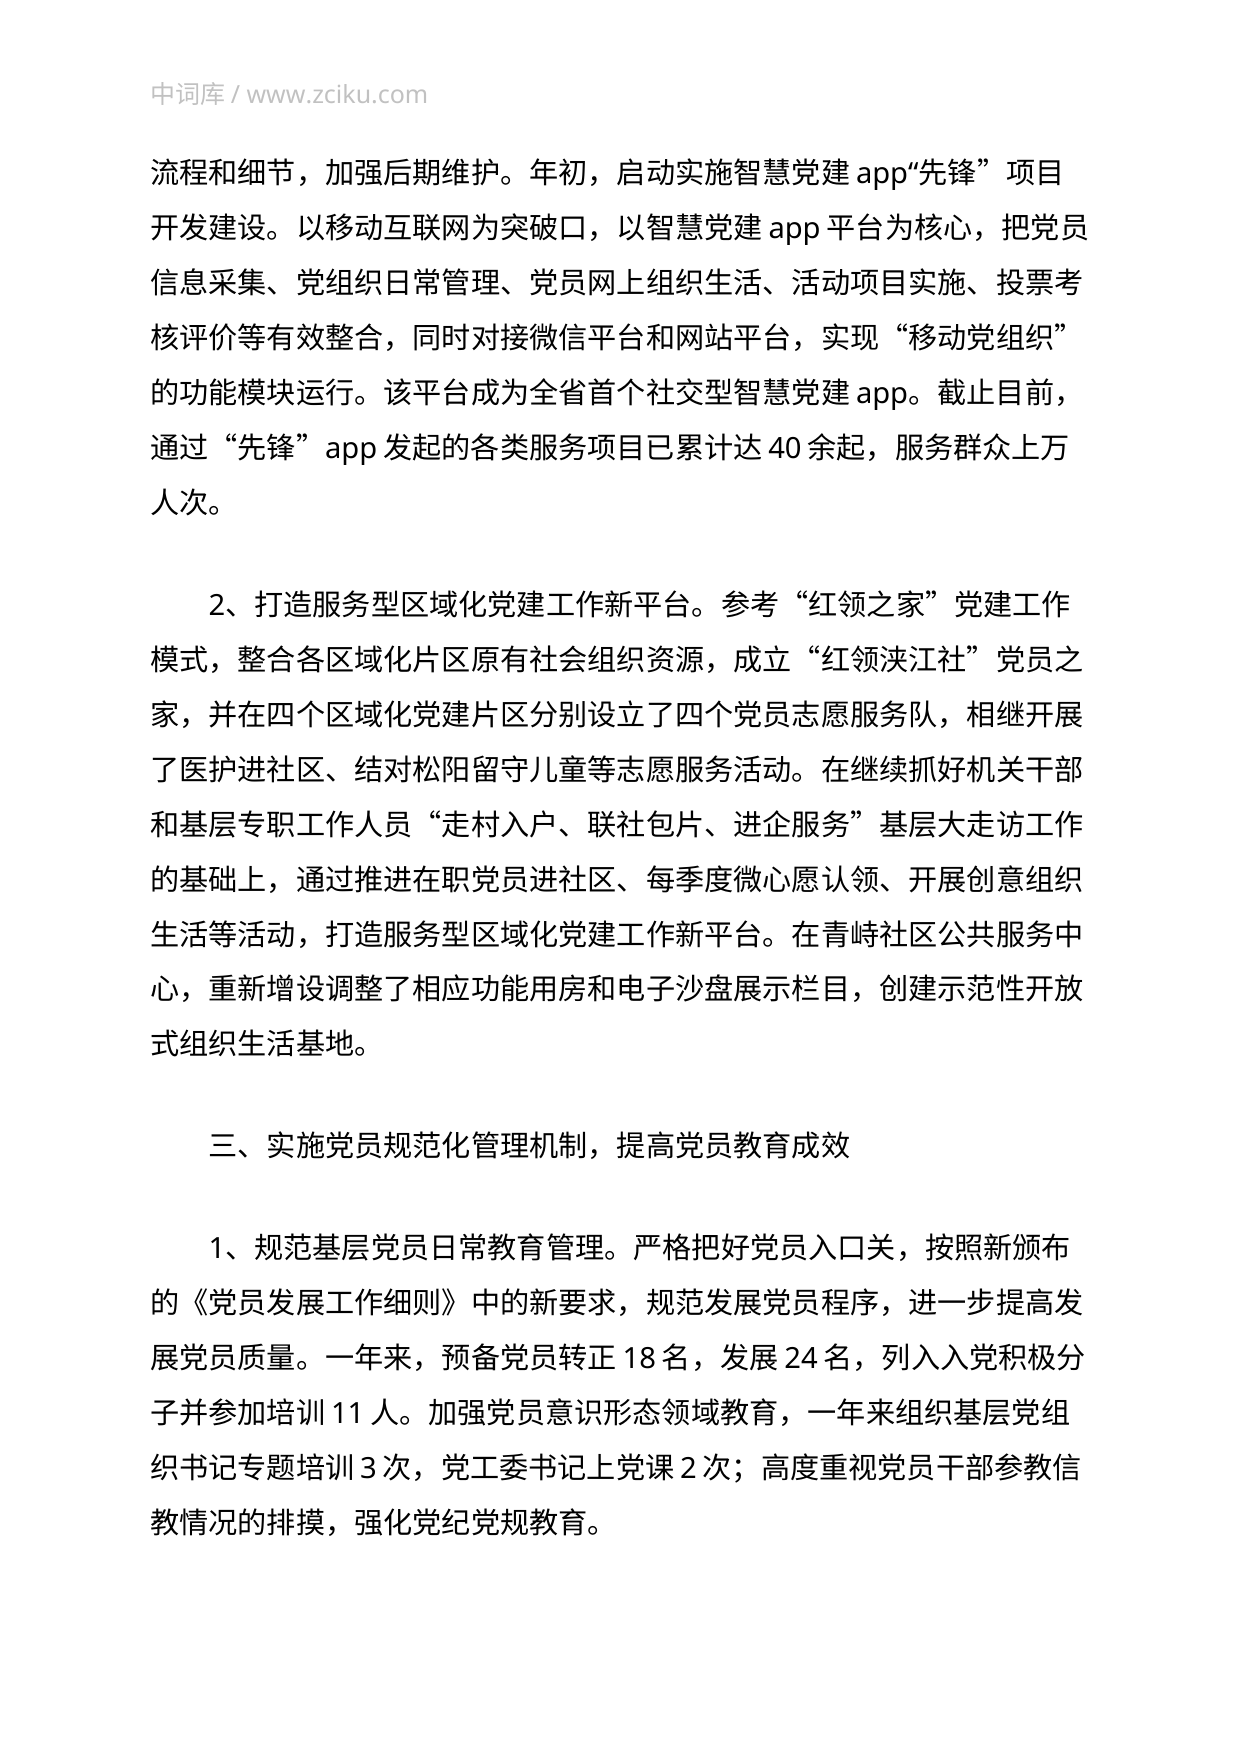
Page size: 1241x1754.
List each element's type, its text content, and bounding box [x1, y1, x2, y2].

text 2、打造服务型区域化党建工作新平台。参考“红领之家”党建工作模式，整合各区域化片区原有社会组织资源，成立“红领浃江社”党员之家，并在四个区域化党建片区分别设立了四个党员志愿服务队，相继开展了医护进社区、结对松阳留守儿童等志愿服务活动。在继续抓好机关干部和基层专职工作人员“走村入户、联社包片、进企服务”基层大走访工作的基础上，通过推进在职党员进社区、每季度微心愿认领、开展创意组织生活等活动，打造服务型区域化党建工作新平台。在青峙社区公共服务中心，重新增设调整了相应功能用房和电子沙盘展示栏目，创建示范性开放式组织生活基地。 [150, 582, 1090, 1063]
text 1、规范基层党员日常教育管理。严格把好党员入口关，按照新颁布的《党员发展工作细则》中的新要求，规范发展党员程序，进一步提高发展党员质量。一年来，预备党员转正18名，发展24名，列入入党积极分子并参加培训11人。加强党员意识形态领域教育，一年来组织基层党组织书记专题培训3次，党工委书记上党课2次；高度重视党员干部参教信教情况的排摸，强化党纪党规教育。 [150, 1224, 1090, 1542]
text 三、实施党员规范化管理机制，提高党员教育成效 [150, 1123, 1090, 1165]
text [150, 150, 1090, 522]
